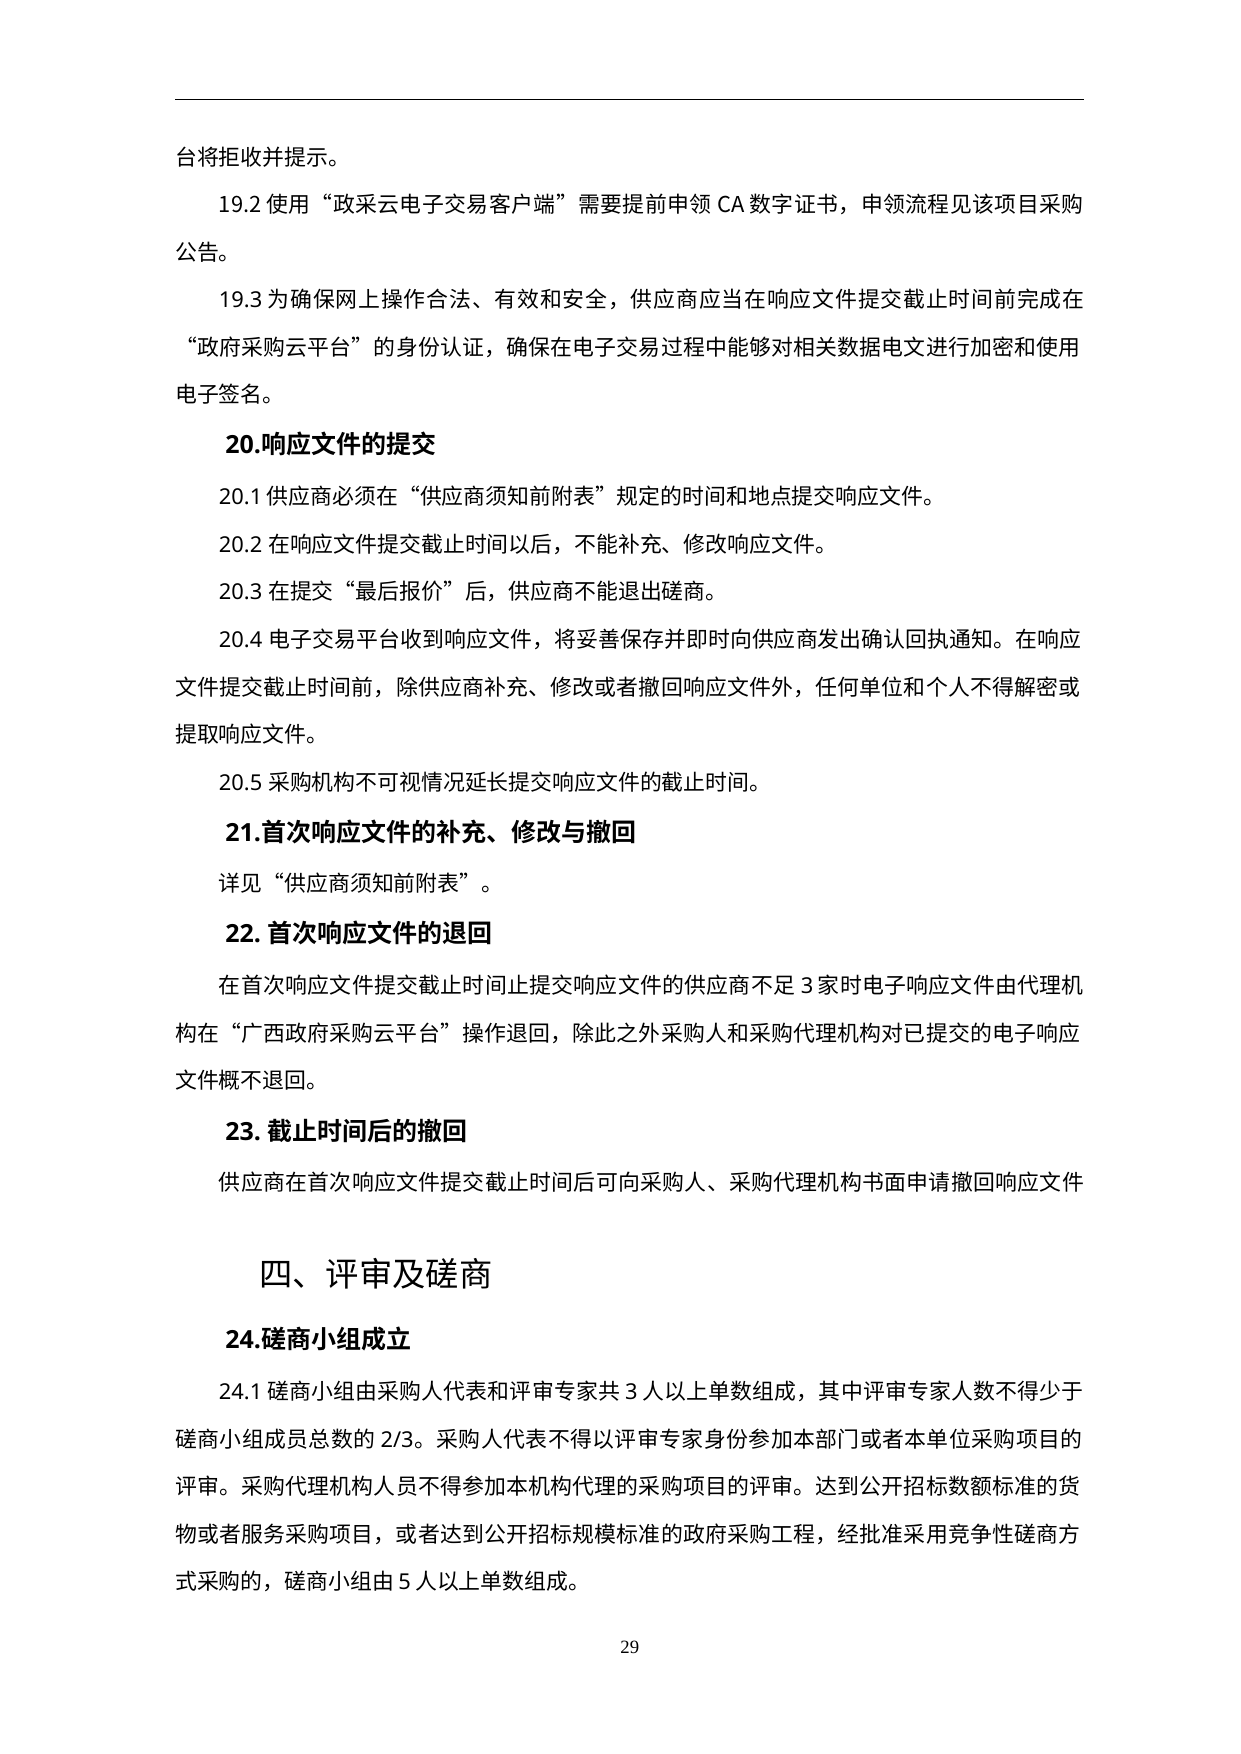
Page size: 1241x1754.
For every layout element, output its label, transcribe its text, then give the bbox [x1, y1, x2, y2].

text 24.1磋商小组由采购人代表和评审专家共3人以上单数组成，其中评审专家人数不得少于磋商小组成员总数的2/3。采购人代表不得以评审专家身份参加本部门或者本单位采购项目的评审。采购代理机构人员不得参加本机构代理的采购项目的评审。达到公开招标数额标准的货物或者服务采购项目，或者达到公开招标规模标准的政府采购工程，经批准采用竞争性磋商方式采购的，磋商小组由5人以上单数组成。 [175, 1374, 1084, 1596]
text 20.4 电子交易平台收到响应文件，将妥善保存并即时向供应商发出确认回执通知。在响应文件提交截止时间前，除供应商补充、修改或者撤回响应文件外，任何单位和个人不得解密或提取响应文件。 [175, 622, 1084, 749]
text 21.首次响应文件的补充、修改与撤回 [175, 812, 1084, 848]
text 19.3为确保网上操作合法、有效和安全，供应商应当在响应文件提交截止时间前完成在“政府采购云平台”的身份认证，确保在电子交易过程中能够对相关数据电文进行加密和使用电子签名。 [175, 282, 1084, 409]
text 详见“供应商须知前附表”。 [175, 866, 1084, 898]
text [175, 139, 1084, 171]
text 23. 截止时间后的撤回 [175, 1111, 1084, 1147]
text 20.2 在响应文件提交截止时间以后，不能补充、修改响应文件。 [175, 527, 1084, 558]
text 19.2使用“政采云电子交易客户端”需要提前申领CA数字证书，申领流程见该项目采购公告。 [175, 187, 1084, 266]
subtitle 四、评审及磋商 [175, 1247, 1084, 1296]
text 20.响应文件的提交 [175, 425, 1084, 461]
text 在首次响应文件提交截止时间止提交响应文件的供应商不足3家时电子响应文件由代理机构在“广西政府采购云平台”操作退回，除此之外采购人和采购代理机构对已提交的电子响应文件概不退回。 [175, 968, 1084, 1095]
text 20.3 在提交“最后报价”后，供应商不能退出磋商。 [175, 574, 1084, 606]
text 20.5 采购机构不可视情况延长提交响应文件的截止时间。 [175, 764, 1084, 796]
text 供应商在首次响应文件提交截止时间后可向采购人、采购代理机构书面申请撤回响应文件。 [175, 1165, 1084, 1235]
text 24.磋商小组成立 [175, 1320, 1084, 1356]
text 22. 首次响应文件的退回 [175, 914, 1084, 950]
text 20.1供应商必须在“供应商须知前附表”规定的时间和地点提交响应文件。 [175, 479, 1084, 511]
